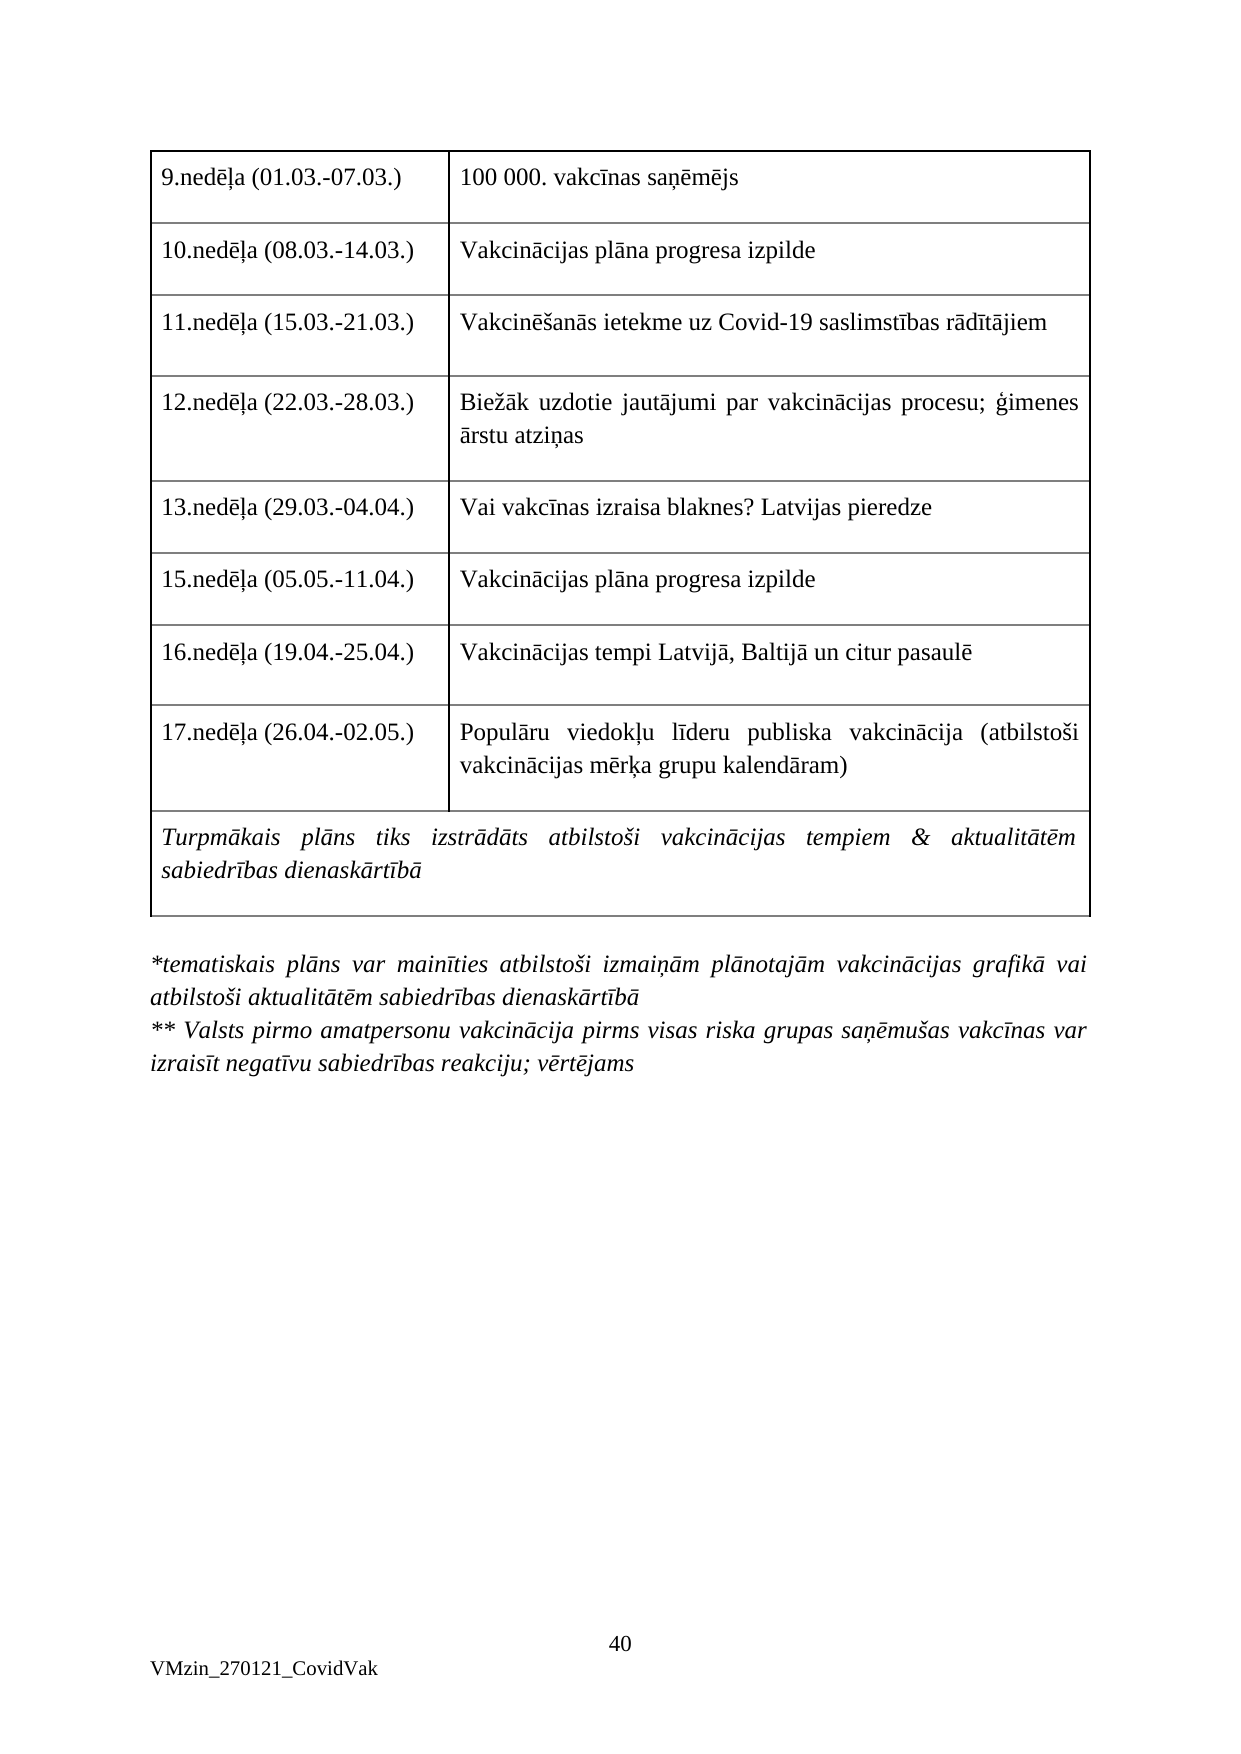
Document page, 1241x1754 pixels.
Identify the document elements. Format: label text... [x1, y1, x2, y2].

table_cell Vai vakcīnas izraisa blaknes? Latvijas pieredze [450, 482, 1089, 552]
table_cell Vakcinēšanās ietekme uz Covid-19 saslimstības rādītājiem [450, 296, 1089, 374]
table_cell 9.nedēļa (01.03.-07.03.) [152, 152, 448, 222]
text *tematiskais plāns var mainīties atbilstoši izmaiņām plānotajām vakcinācijas grafikā vai atbilstoši aktualitātēm sabiedrības dienaskārtībā [150, 949, 1090, 1011]
table_cell 17.nedēļa (26.04.-02.05.) [152, 706, 448, 809]
table_cell Populāru viedokļu līderu publiska vakcinācija (atbilstoši vakcinācijas mērķa grupu kalendāram) [450, 706, 1089, 809]
table_cell 16.nedēļa (19.04.-25.04.) [152, 626, 448, 704]
table_cell 12.nedēļa (22.03.-28.03.) [152, 377, 448, 480]
table_cell Vakcinācijas tempi Latvijā, Baltijā un citur pasaulē [450, 626, 1089, 704]
table_cell Vakcinācijas plāna progresa izpilde [450, 554, 1089, 624]
table_cell 11.nedēļa (15.03.-21.03.) [152, 296, 448, 374]
table_cell 100 000. vakcīnas saņēmējs [450, 152, 1089, 222]
table_cell Biežāk uzdotie jautājumi par vakcinācijas procesu; ģimenes ārstu atziņas [450, 377, 1089, 480]
text ** Valsts pirmo amatpersonu vakcinācija pirms visas riska grupas saņēmušas vakcīnas var izraisīt negatīvu sabiedrības reakciju; vērtējams [150, 1015, 1090, 1077]
table_cell 15.nedēļa (05.05.-11.04.) [152, 554, 448, 624]
table_cell 13.nedēļa (29.03.-04.04.) [152, 482, 448, 552]
table_cell Turpmākais plāns tiks izstrādāts atbilstoši vakcinācijas tempiem & aktualitātēm sabiedrības dienaskārtībā [152, 812, 1089, 915]
table_cell 10.nedēļa (08.03.-14.03.) [152, 224, 448, 294]
table_cell Vakcinācijas plāna progresa izpilde [450, 224, 1089, 294]
